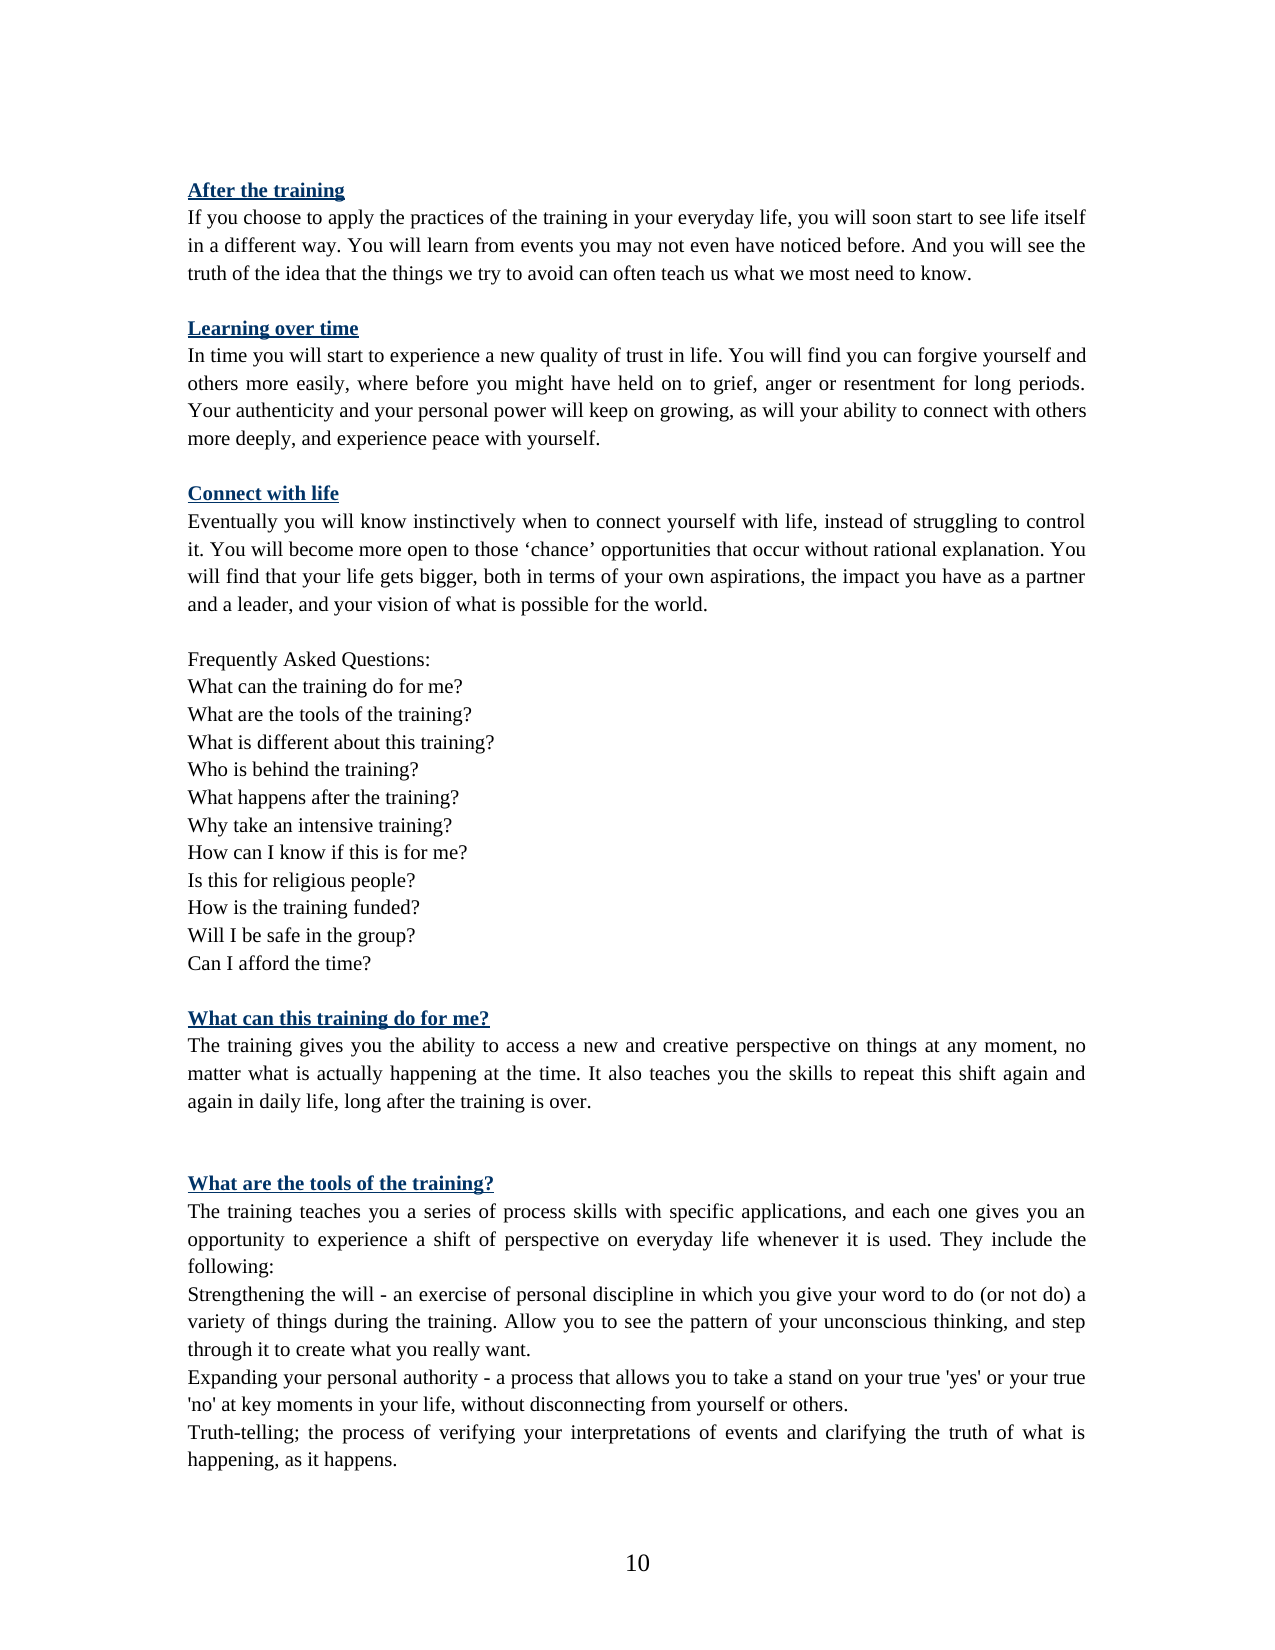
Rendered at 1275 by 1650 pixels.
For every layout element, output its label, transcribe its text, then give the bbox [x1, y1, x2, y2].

text How is the training funded? [187, 895, 1087, 919]
text If you choose to apply the practices of the training in your everyday life, you will soon start to see life itself in a different way. You will learn from events you may not even have noticed before. And you will see the truth of the idea that the things we try to avoid can often teach us what we most need to know. [187, 205, 1087, 284]
text After the training [187, 178, 1087, 202]
text Why take an intensive training? [187, 812, 1087, 837]
text Will I be safe in the group? [187, 923, 1087, 947]
text Who is behind the training? [187, 757, 1087, 781]
text What are the tools of the training? [187, 1171, 1087, 1195]
text Can I afford the time? [187, 951, 1087, 974]
text Connect with life [187, 481, 1087, 505]
text Strengthening the will - an exercise of personal discipline in which you give your word to do (or not do) a variety of things during the training. Allow you to see the pattern of your unconscious thinking, and step through it to create what you really want. [187, 1282, 1087, 1361]
text What is different about this training? [187, 730, 1087, 754]
text What happens after the training? [187, 785, 1087, 809]
text How can I know if this is for me? [187, 840, 1087, 864]
text Is this for religious people? [187, 868, 1087, 892]
text What can this training do for me? [187, 1006, 1087, 1030]
text What are the tools of the training? [187, 702, 1087, 726]
text Expanding your personal authority - a process that allows you to take a stand on your true 'yes' or your true 'no' at key moments in your life, without disconnecting from yourself or others. [187, 1364, 1087, 1416]
text What can the training do for me? [187, 674, 1087, 698]
text Learning over time [187, 316, 1087, 340]
text Frequently Asked Questions: [187, 647, 1087, 671]
text Truth-telling; the process of verifying your interpretations of events and clarifying the truth of what is happening, as it happens. [187, 1420, 1087, 1471]
text In time you will start to experience a new quality of trust in life. You will find you can forgive yourself and others more easily, where before you might have held on to grief, anger or resentment for long periods. Your authenticity and your personal power will keep on growing, as will your ability to connect with others more deeply, and experience peace with yourself. [187, 343, 1087, 450]
text The training teaches you a series of process skills with specific applications, and each one gives you an opportunity to experience a shift of perspective on everyday life whenever it is used. They include the following: [187, 1199, 1087, 1278]
text Eventually you will know instinctively when to connect yourself with life, instead of struggling to control it. You will become more open to those ‘chance’ opportunities that occur without rational explanation. You will find that your life gets bigger, both in terms of your own aspirations, the impact you have as a partner and a leader, and your vision of what is possible for the world. [187, 509, 1087, 616]
text The training gives you the ability to access a new and creative perspective on things at any moment, no matter what is actually happening at the time. It also teaches you the skills to repeat this shift again and again in daily life, long after the training is over. [187, 1033, 1087, 1113]
